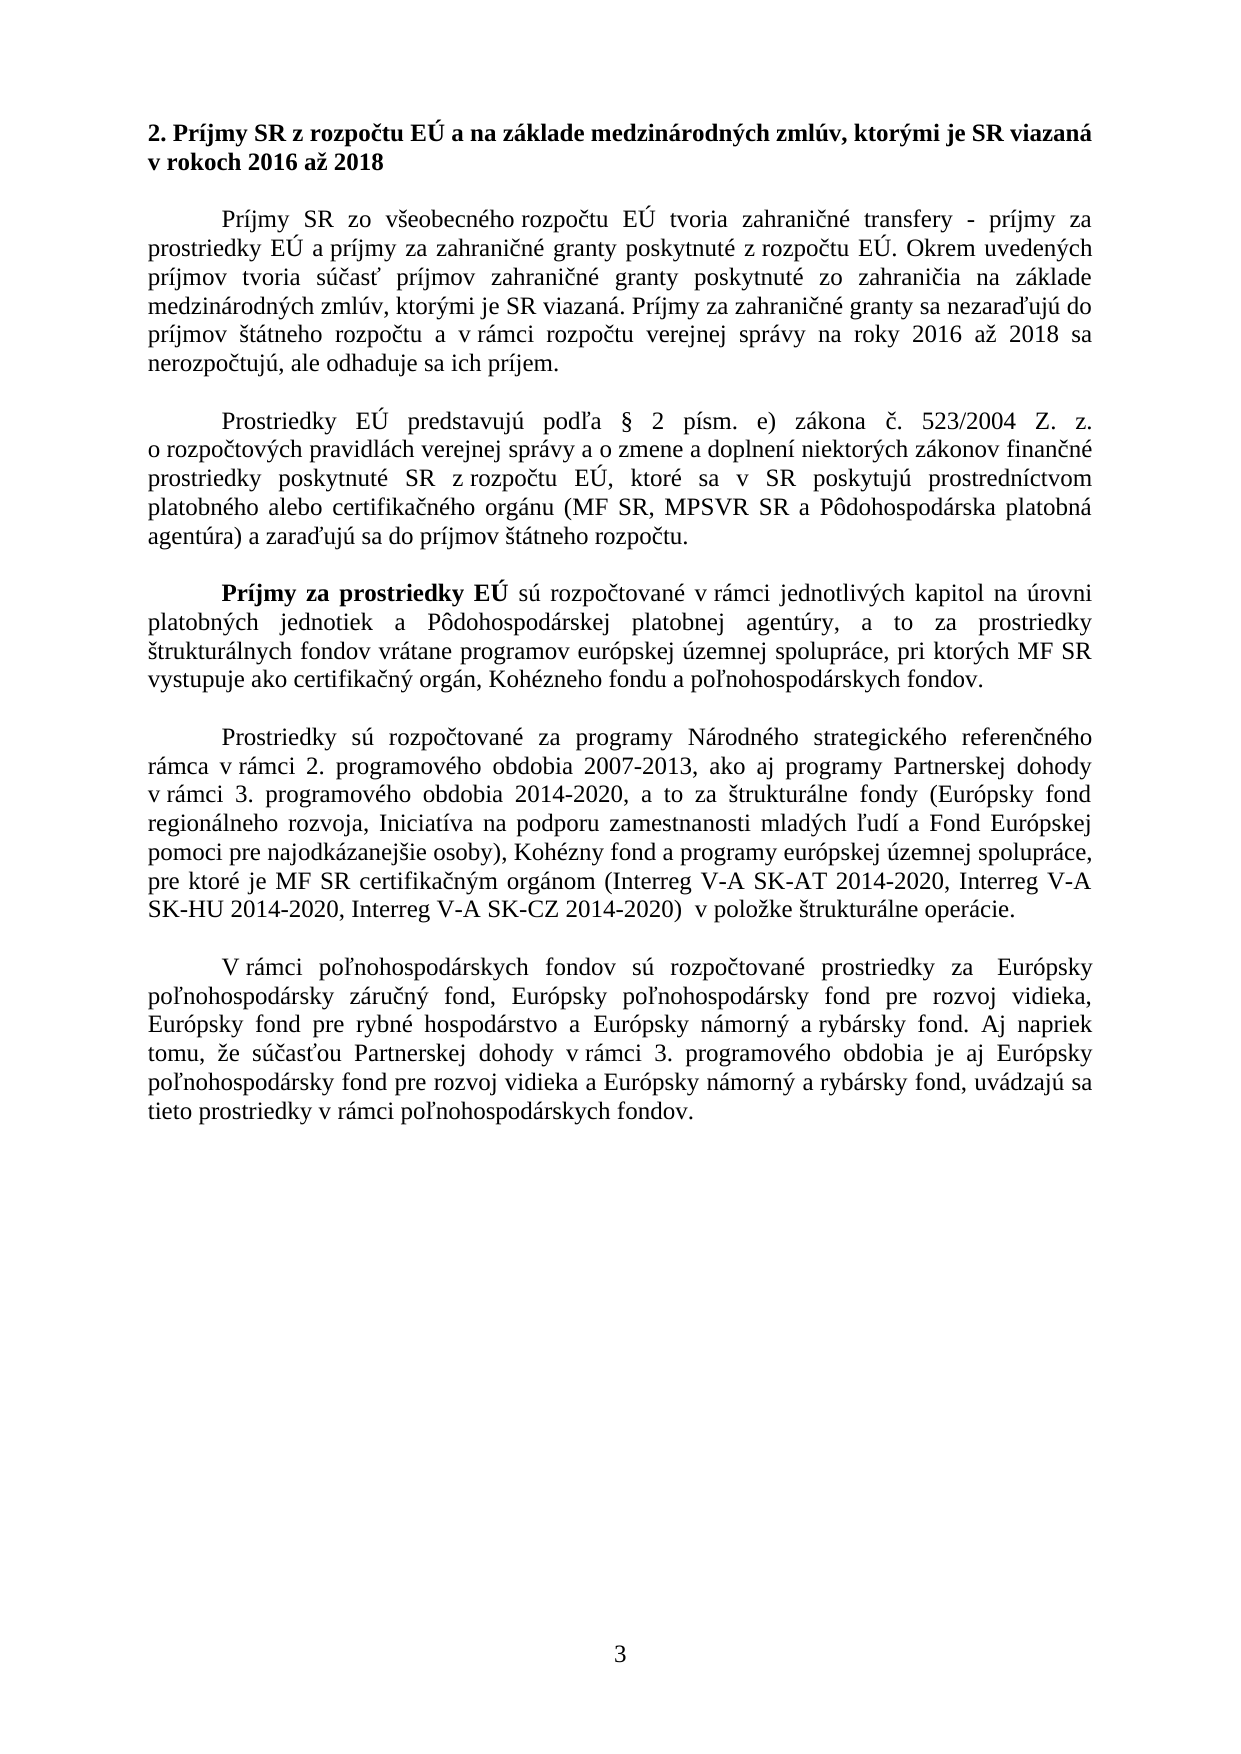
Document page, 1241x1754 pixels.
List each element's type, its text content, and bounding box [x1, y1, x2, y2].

text V rámci poľnohospodárskych fondov sú rozpočtované prostriedky za Európsky poľnohospodársky záručný fond, Európsky poľnohospodársky fond pre rozvoj vidieka, Európsky fond pre rybné hospodárstvo a Európsky námorný a rybársky fond. Aj napriek tomu, že súčasťou Partnerskej dohody v rámci 3. programového obdobia je aj Európsky poľnohospodársky fond pre rozvoj vidieka a Európsky námorný a rybársky fond, uvádzajú sa tieto prostriedky v rámci poľnohospodárskych fondov. [148, 952, 1093, 1124]
text Prostriedky EÚ predstavujú podľa § 2 písm. e) zákona č. 523/2004 Z. z. o rozpočtových pravidlách verejnej správy a o zmene a doplnení niektorých zákonov finančné prostriedky poskytnuté SR z rozpočtu EÚ, ktoré sa v SR poskytujú prostredníctvom platobného alebo certifikačného orgánu (MF SR, MPSVR SR a Pôdohospodárska platobná agentúra) a zaraďujú sa do príjmov štátneho rozpočtu. [148, 406, 1093, 549]
text 2. Príjmy SR z rozpočtu EÚ a na základe medzinárodných zmlúv, ktorými je SR viazaná v rokoch 2016 až 2018 [148, 118, 1093, 176]
text Príjmy za prostriedky EÚ sú rozpočtované v rámci jednotlivých kapitol na úrovni platobných jednotiek a Pôdohospodárskej platobnej agentúry, a to za prostriedky štrukturálnych fondov vrátane programov európskej územnej spolupráce, pri ktorých MF SR vystupuje ako certifikačný orgán, Kohézneho fondu a poľnohospodárskych fondov. [148, 578, 1093, 693]
text Prostriedky sú rozpočtované za programy Národného strategického referenčného rámca v rámci 2. programového obdobia 2007-2013, ako aj programy Partnerskej dohody v rámci 3. programového obdobia 2014-2020, a to za štrukturálne fondy (Európsky fond regionálneho rozvoja, Iniciatíva na podporu zamestnanosti mladých ľudí a Fond Európskej pomoci pre najodkázanejšie osoby), Kohézny fond a programy európskej územnej spolupráce, pre ktoré je MF SR certifikačným orgánom (Interreg V-A SK-AT 2014-2020, Interreg V-A SK-HU 2014-2020, Interreg V-A SK-CZ 2014-2020) v položke štrukturálne operácie. [148, 722, 1093, 923]
text Príjmy SR zo všeobecného rozpočtu EÚ tvoria zahraničné transfery - príjmy za prostriedky EÚ a príjmy za zahraničné granty poskytnuté z rozpočtu EÚ. Okrem uvedených príjmov tvoria súčasť príjmov zahraničné granty poskytnuté zo zahraničia na základe medzinárodných zmlúv, ktorými je SR viazaná. Príjmy za zahraničné granty sa nezaraďujú do príjmov štátneho rozpočtu a v rámci rozpočtu verejnej správy na roky 2016 až 2018 sa nerozpočtujú, ale odhaduje sa ich príjem. [148, 204, 1093, 377]
